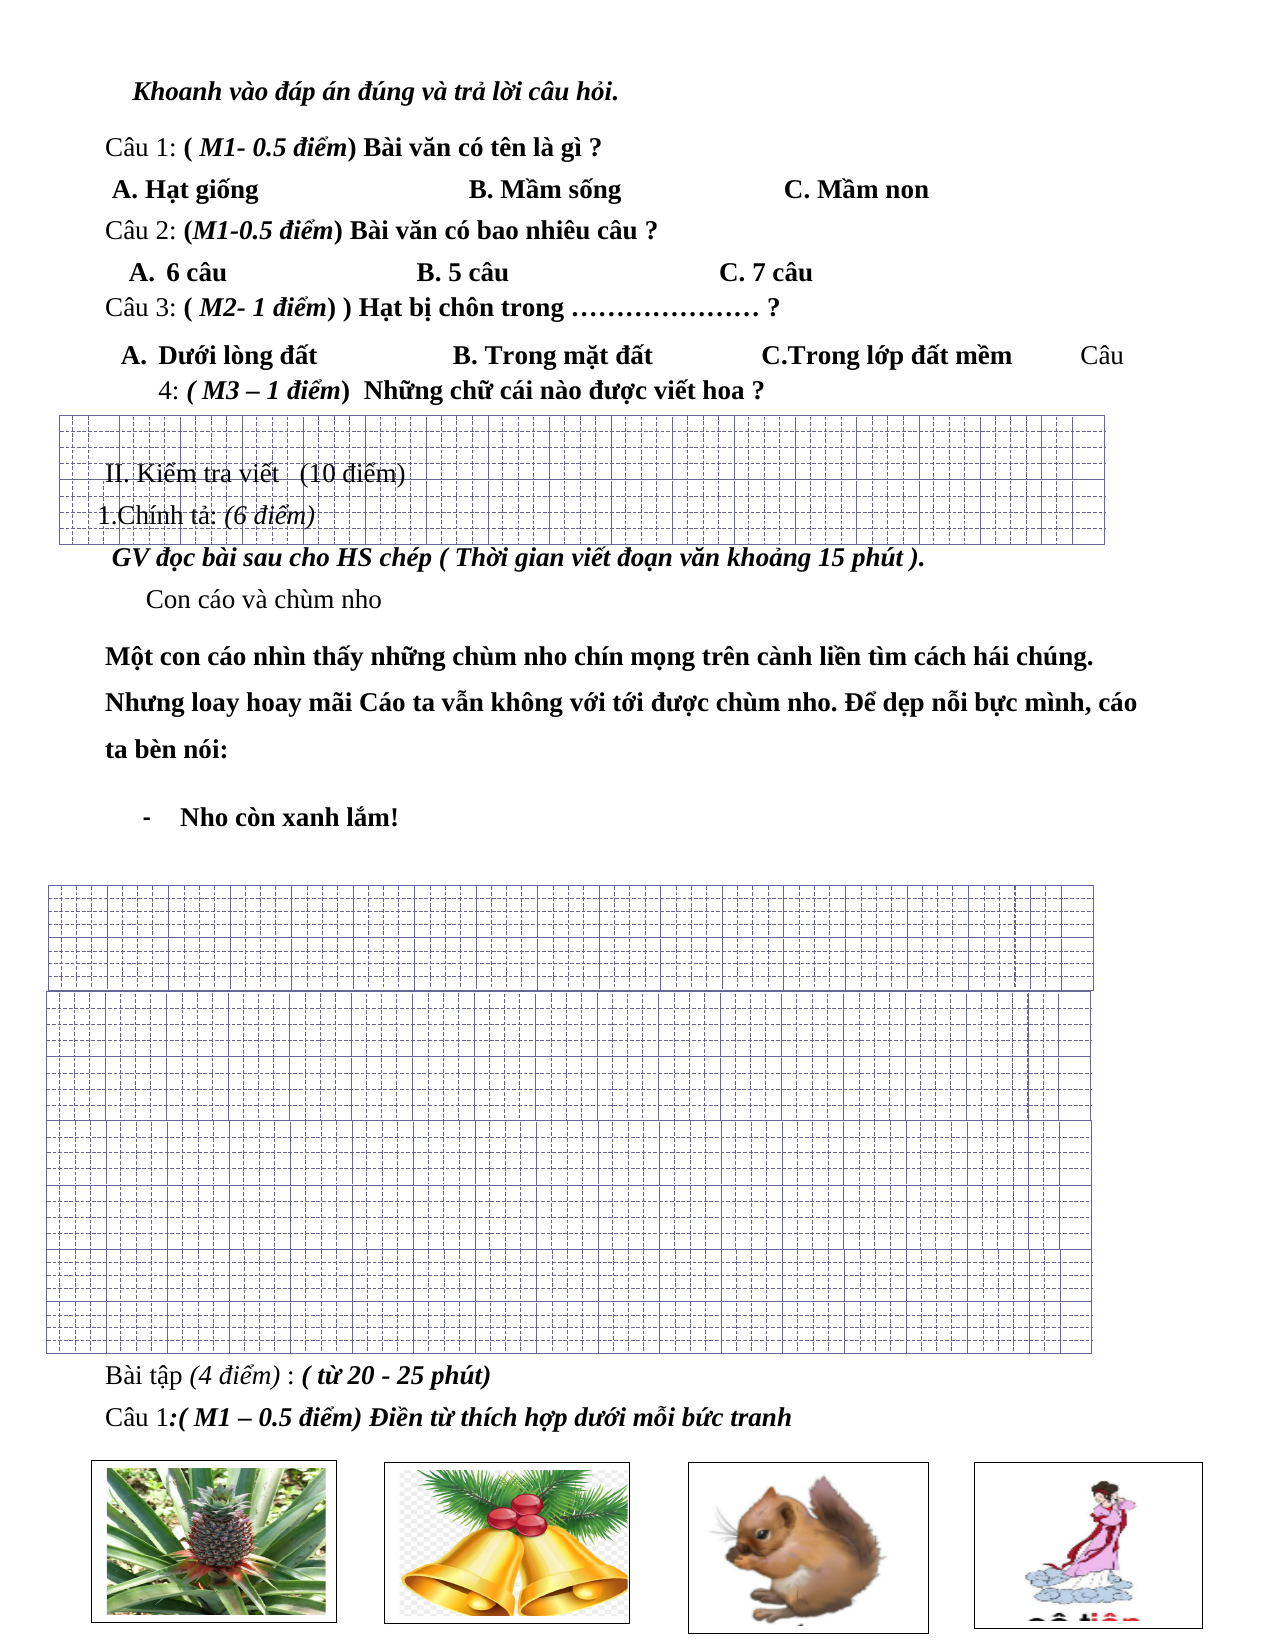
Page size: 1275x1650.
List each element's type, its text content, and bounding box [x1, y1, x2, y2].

text Bài tập (4 điểm) : ( từ 20 - 25 phút) [105, 1359, 1155, 1390]
picture [106, 1468, 326, 1615]
text Khoanh vào đáp án đúng và trả lời câu hỏi. [105, 75, 1155, 106]
picture [703, 1470, 919, 1626]
list Nho còn xanh lắm! [142, 801, 1155, 833]
text Câu 2: (M1-0.5 điểm) Bài văn có bao nhiêu câu ? [105, 214, 1155, 245]
picture [399, 1470, 628, 1616]
list Dưới lòng đất B. Trong mặt đất C.Trong lớp đất mềm Câu 4: ( M3 – 1 điểm) Những chữ cái nào được viết hoa ? [121, 339, 1125, 405]
text Một con cáo nhìn thấy những chùm nho chín mọng trên cành liền tìm cách hái chúng. Nhưng loay hoay mãi Cáo ta vẫn không với tới được chùm nho. Để dẹp nỗi bực mình, cáo ta bèn nói: [105, 640, 1155, 764]
text II. Kiểm tra viết (10 điểm) [105, 457, 1155, 488]
text A. Hạt giống B. Mầm sống C. Mầm non [105, 173, 1155, 204]
text Câu 3: ( M2- 1 điểm) ) Hạt bị chôn trong ………………… ? [105, 291, 1155, 322]
text Con cáo và chùm nho [105, 583, 1155, 614]
text Câu 1:( M1 – 0.5 điểm) Điền từ thích hợp dưới mỗi bức tranh [105, 1401, 1155, 1432]
text GV đọc bài sau cho HS chép ( Thời gian viết đoạn văn khoảng 15 phút ). [105, 541, 1155, 572]
list 6 câu B. 5 câu C. 7 câu [128, 256, 1155, 287]
text 1.Chính tả: (6 điểm) [97, 499, 1155, 531]
picture [989, 1470, 1197, 1621]
text Câu 1: ( M1- 0.5 điểm) Bài văn có tên là gì ? [105, 132, 1155, 163]
